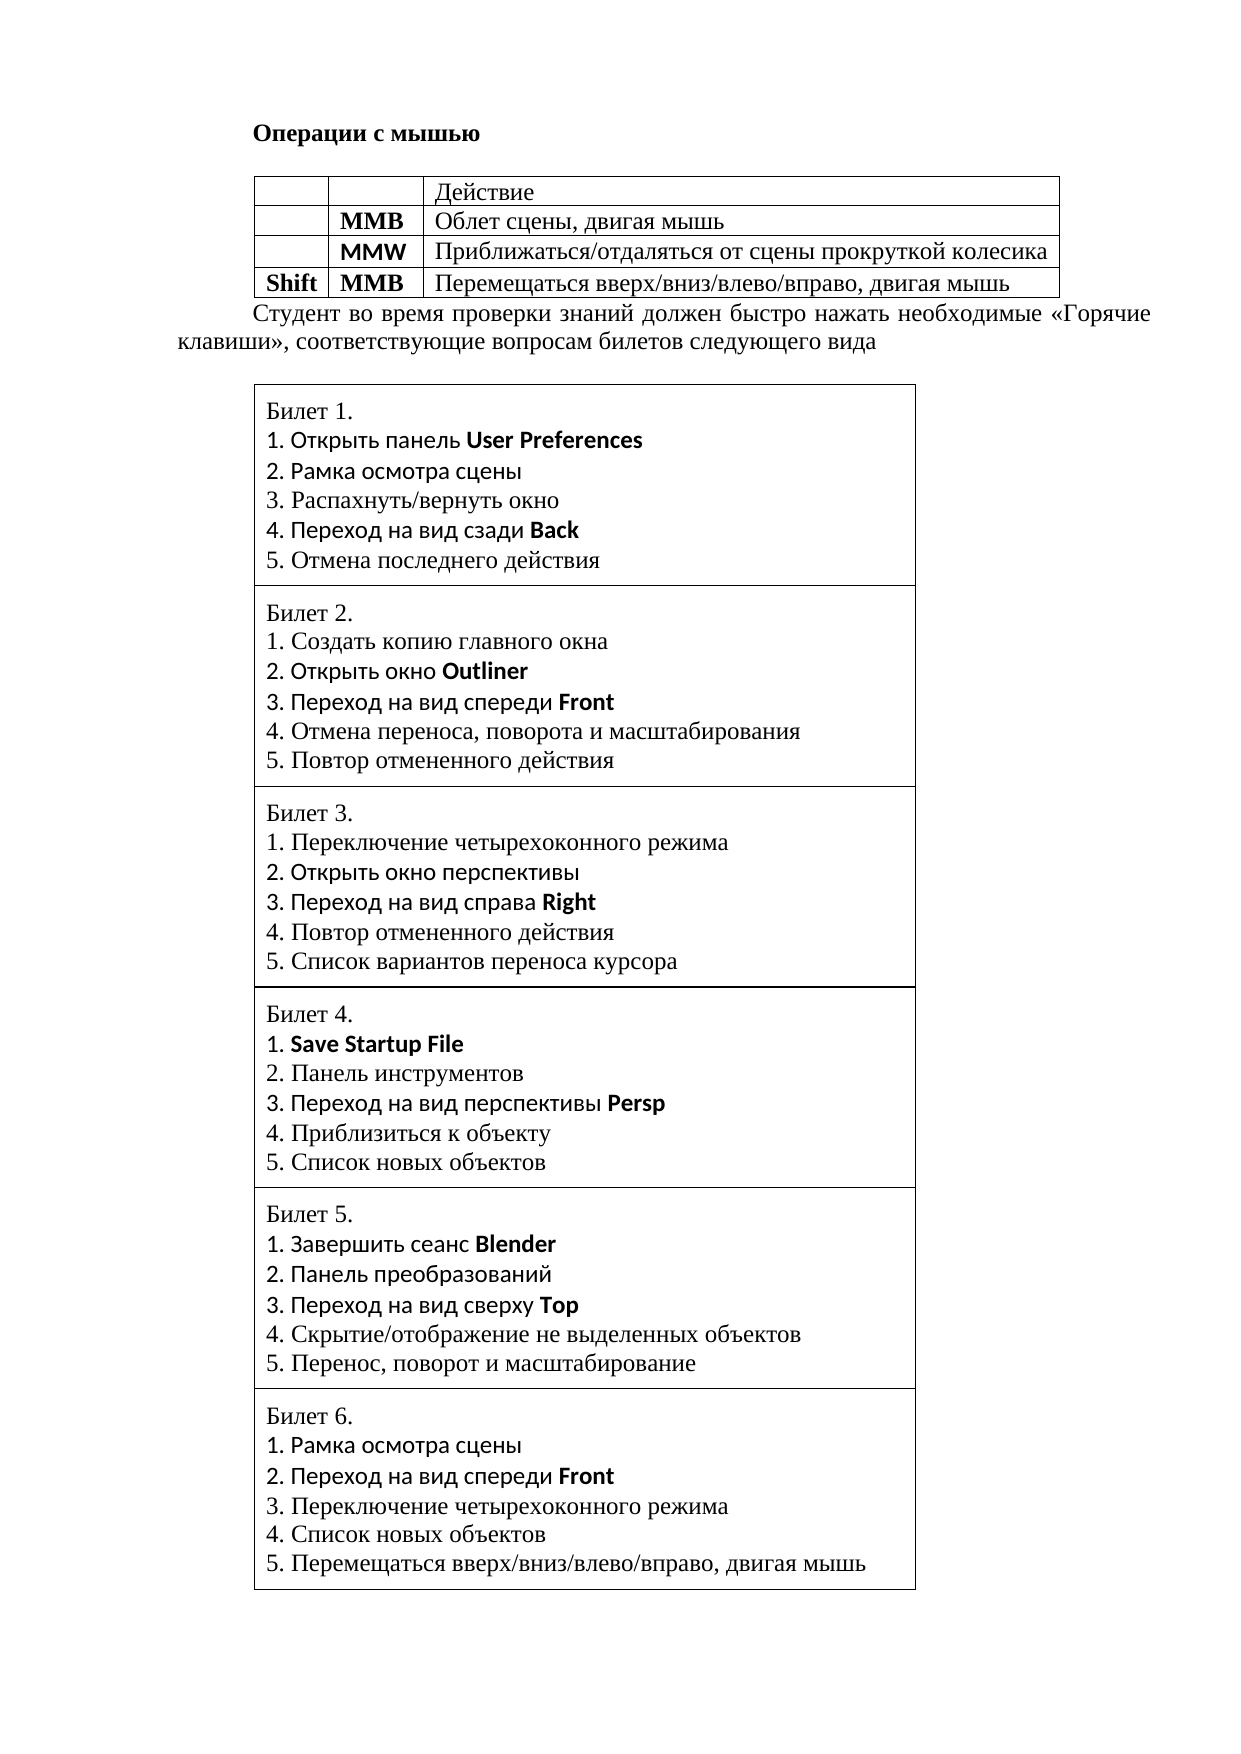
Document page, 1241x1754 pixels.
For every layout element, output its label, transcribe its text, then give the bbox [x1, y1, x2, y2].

table_header [255, 177, 328, 205]
table_cell Билет 5. 1. Завершить сеанс Blender 2. Панель преобразований 3. Переход на вид сверху Top 4. Скрытие/отображение не выделенных объектов 5. Перенос, поворот и масштабирование [255, 1188, 915, 1388]
table_cell MMB [329, 268, 423, 297]
table_cell Билет 3. 1. Переключение четырехоконного режима 2. Открыть окно перспективы 3. Переход на вид справа Right 4. Повтор отмененного действия 5. Список вариантов переноса курсора [255, 787, 915, 986]
table_cell [255, 236, 328, 267]
table_cell Облет сцены, двигая мышь [424, 206, 1059, 235]
table_header Билет 1. 1. Открыть панель User Preferences 2. Рамка осмотра сцены 3. Распахнуть/вернуть окно 4. Переход на вид сзади Back 5. Отмена последнего действия [255, 385, 915, 585]
table_cell Билет 2. 1. Создать копию главного окна 2. Открыть окно Outliner 3. Переход на вид спереди Front 4. Отмена переноса, поворота и масштабирования 5. Повтор отмененного действия [255, 586, 915, 786]
text Студент во время проверки знаний должен быстро нажать необходимые «Горячие клавиши», соответствующие вопросам билетов следующего вида [177, 298, 1152, 355]
table_cell Билет 4. 1. Save Startup File 2. Панель инструментов 3. Переход на вид перспективы Persp 4. Приблизиться к объекту 5. Список новых объектов [255, 988, 915, 1187]
table_cell Приближаться/отдаляться от сцены прокруткой колесика [424, 236, 1059, 267]
table_cell MMB [329, 206, 423, 235]
table_cell Перемещаться вверх/вниз/влево/вправо, двигая мышь [424, 268, 1059, 297]
table_cell MMW [329, 236, 423, 267]
table_header Действие [424, 177, 1059, 205]
table_cell Билет 6. 1. Рамка осмотра сцены 2. Переход на вид спереди Front 3. Переключение четырехоконного режима 4. Список новых объектов 5. Перемещаться вверх/вниз/влево/вправо, двигая мышь [255, 1389, 915, 1589]
table_cell [255, 206, 328, 235]
table_cell Shift [255, 268, 328, 297]
text Операции с мышью [177, 118, 1152, 147]
table_header [329, 177, 423, 205]
